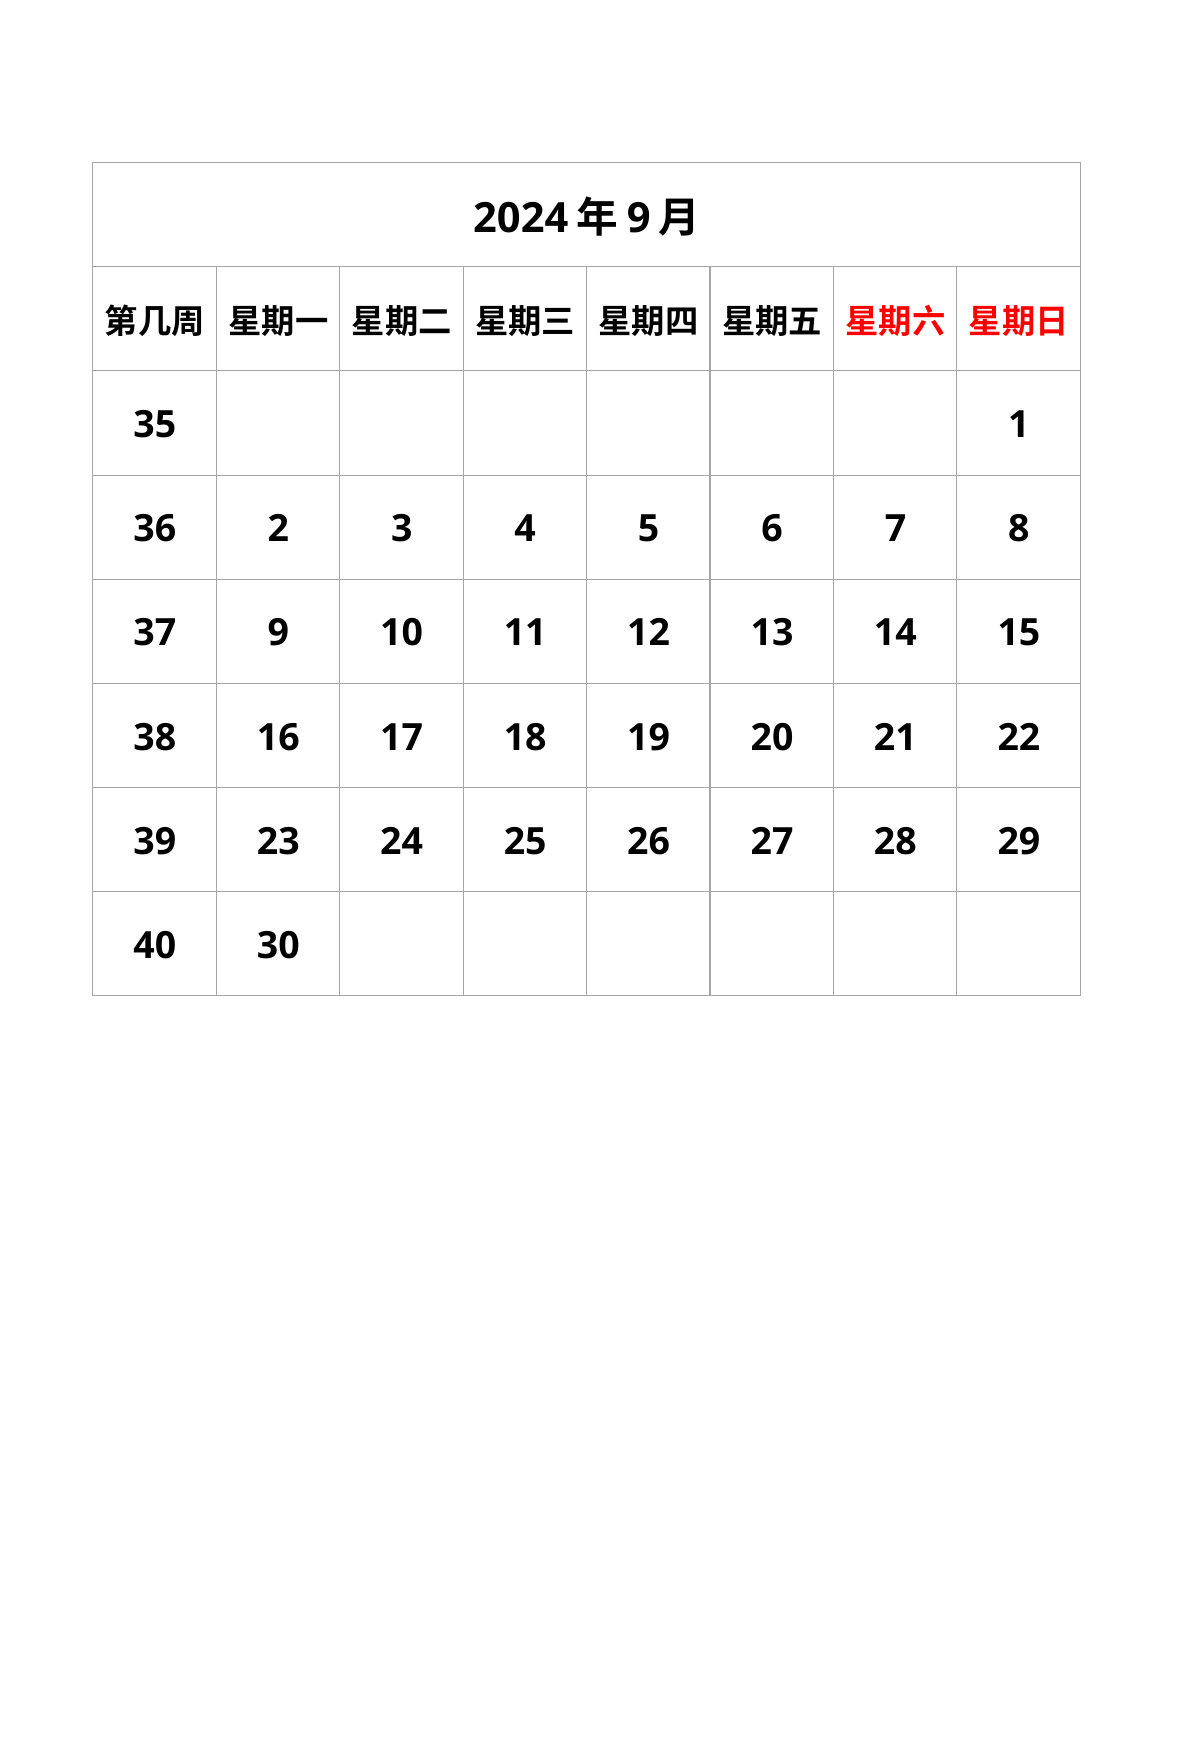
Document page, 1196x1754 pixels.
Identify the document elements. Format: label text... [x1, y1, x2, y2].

table_cell 23 [217, 788, 339, 891]
table_cell 6 [711, 476, 833, 579]
table_cell 星期三 [464, 267, 586, 370]
table_cell [340, 892, 463, 995]
table_cell 12 [587, 580, 709, 683]
table_cell 37 [93, 580, 216, 683]
table_cell 22 [957, 684, 1080, 787]
table_cell [711, 892, 833, 995]
table_cell 11 [464, 580, 586, 683]
table_header 2024年9月 [93, 163, 1080, 266]
table_cell 16 [217, 684, 339, 787]
table_cell 27 [711, 788, 833, 891]
table_cell 5 [587, 476, 709, 579]
table_cell 星期一 [217, 267, 339, 370]
table_cell [957, 892, 1080, 995]
table_cell 30 [217, 892, 339, 995]
table_cell 39 [93, 788, 216, 891]
table_cell 星期六 [834, 267, 956, 370]
table_cell 38 [93, 684, 216, 787]
table_cell 1 [957, 371, 1080, 474]
table_cell [587, 892, 709, 995]
table_cell 星期二 [340, 267, 463, 370]
table_cell 8 [957, 476, 1080, 579]
table_cell 第几周 [93, 267, 216, 370]
table_cell 14 [834, 580, 956, 683]
table_cell 19 [587, 684, 709, 787]
table_cell 13 [711, 580, 833, 683]
table_cell [834, 371, 956, 474]
table_cell 9 [217, 580, 339, 683]
table_cell 36 [93, 476, 216, 579]
table_cell [217, 371, 339, 474]
table_cell [587, 371, 709, 474]
table_cell 26 [587, 788, 709, 891]
table_cell 20 [711, 684, 833, 787]
table_cell 2 [217, 476, 339, 579]
table_cell 星期五 [711, 267, 833, 370]
table_cell [711, 371, 833, 474]
table_cell 10 [340, 580, 463, 683]
table_cell 21 [834, 684, 956, 787]
table_cell [464, 371, 586, 474]
table_cell 15 [957, 580, 1080, 683]
table_cell [834, 892, 956, 995]
table_cell 星期四 [587, 267, 709, 370]
table_cell 17 [340, 684, 463, 787]
table_cell 28 [834, 788, 956, 891]
table_cell 35 [93, 371, 216, 474]
table_cell [340, 371, 463, 474]
table_cell 29 [957, 788, 1080, 891]
table_cell 25 [464, 788, 586, 891]
table_cell 18 [464, 684, 586, 787]
table_cell 4 [464, 476, 586, 579]
table_cell 3 [340, 476, 463, 579]
table_cell 24 [340, 788, 463, 891]
table_cell [464, 892, 586, 995]
table_cell 40 [93, 892, 216, 995]
table_cell 星期日 [957, 267, 1080, 370]
table_cell 7 [834, 476, 956, 579]
